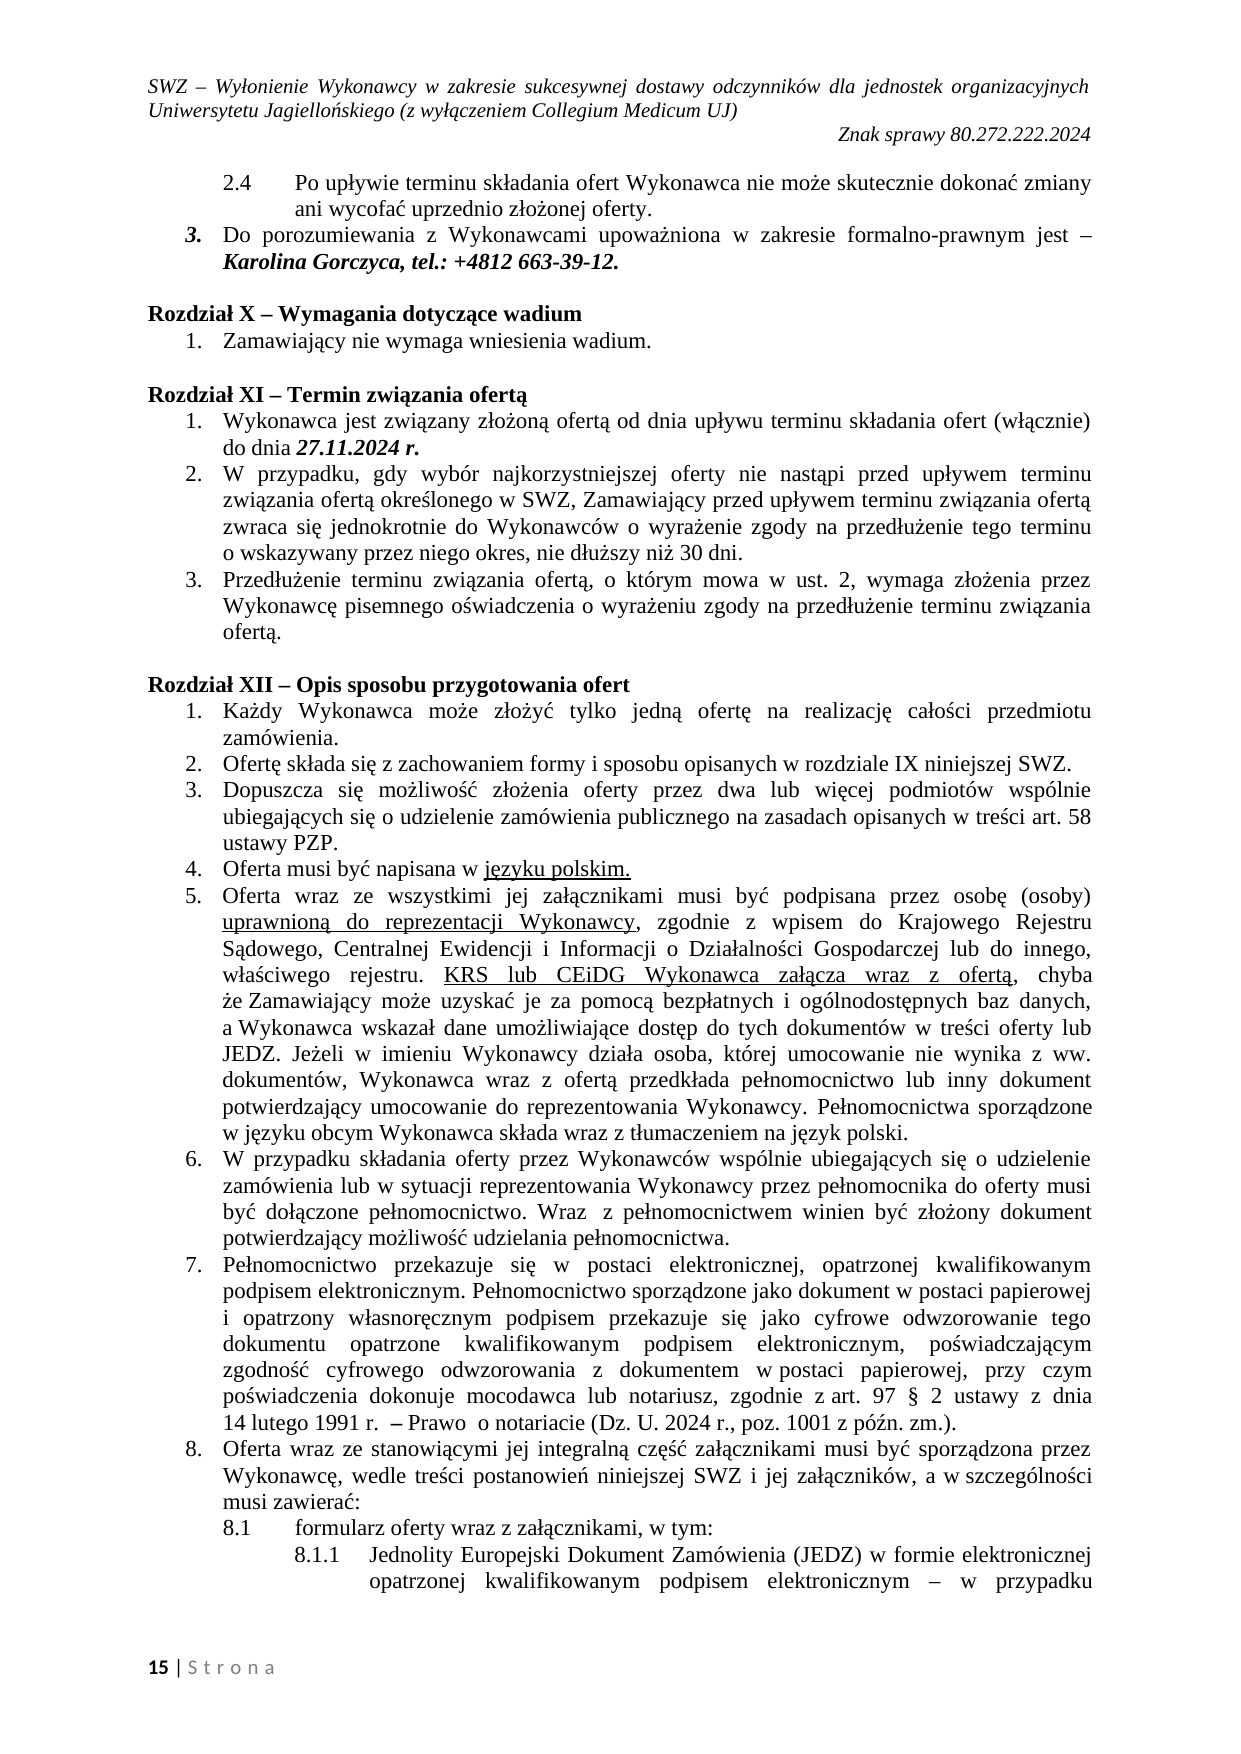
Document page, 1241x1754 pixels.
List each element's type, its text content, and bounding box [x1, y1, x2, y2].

list Pełnomocnictwo przekazuje się w postaci elektronicznej, opatrzonej kwalifikowanym podpisem elektronicznym. Pełnomocnictwo sporządzone jako dokument w postaci papierowej i opatrzony własnoręcznym podpisem przekazuje się jako cyfrowe odwzorowanie tego dokumentu opatrzone kwalifikowanym podpisem elektronicznym, poświadczającym zgodność cyfrowego odwzorowania z dokumentem w postaci papierowej, przy czym poświadczenia dokonuje mocodawca lub notariusz, zgodnie z art. 97 § 2 ustawy z dnia 14 lutego 1991 r. – Prawo o notariacie (Dz. U. 2024 r., poz. 1001 z późn. zm.). [185, 1251, 1093, 1435]
text Rozdział XII – Opis sposobu przygotowania ofert [148, 671, 1093, 697]
list Wykonawca jest związany złożoną ofertą od dnia upływu terminu składania ofert (włącznie) do dnia 27.11.2024 r. [185, 407, 1093, 460]
list Każdy Wykonawca może złożyć tylko jedną ofertę na realizację całości przedmiotu zamówienia. [185, 697, 1093, 750]
text Rozdział XI – Termin związania ofertą [148, 381, 1093, 407]
list Zamawiający nie wymaga wniesienia wadium. [185, 327, 1093, 353]
list Ofertę składa się z zachowaniem formy i sposobu opisanych w rozdziale IX niniejszej SWZ. [185, 750, 1093, 776]
list formularz oferty wraz z załącznikami, w tym: [223, 1514, 1093, 1541]
list Oferta musi być napisana w języku polskim. [185, 856, 1093, 882]
list W przypadku, gdy wybór najkorzystniejszej oferty nie nastąpi przed upływem terminu związania ofertą określonego w SWZ, Zamawiający przed upływem terminu związania ofertą zwraca się jednokrotnie do Wykonawców o wyrażenie zgody na przedłużenie tego terminu o wskazywany przez niego okres, nie dłuższy niż 30 dni. [185, 460, 1093, 566]
list Dopuszcza się możliwość złożenia oferty przez dwa lub więcej podmiotów wspólnie ubiegających się o udzielenie zamówienia publicznego na zasadach opisanych w treści art. 58 ustawy PZP. [185, 776, 1093, 856]
list Do porozumiewania z Wykonawcami upoważniona w zakresie formalno-prawnym jest – Karolina Gorczyca, tel.: +4812 663-39-12. [185, 221, 1093, 274]
text Rozdział X – Wymagania dotyczące wadium [148, 300, 1093, 327]
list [294, 1541, 1093, 1593]
list W przypadku składania oferty przez Wykonawców wspólnie ubiegających się o udzielenie zamówienia lub w sytuacji reprezentowania Wykonawcy przez pełnomocnika do oferty musi być dołączone pełnomocnictwo. Wraz z pełnomocnictwem winien być złożony dokument potwierdzający możliwość udzielania pełnomocnictwa. [185, 1145, 1093, 1251]
list Oferta wraz ze wszystkimi jej załącznikami musi być podpisana przez osobę (osoby) uprawnioną do reprezentacji Wykonawcy, zgodnie z wpisem do Krajowego Rejestru Sądowego, Centralnej Ewidencji i Informacji o Działalności Gospodarczej lub do innego, właściwego rejestru. KRS lub CEiDG Wykonawca załącza wraz z ofertą, chyba że Zamawiający może uzyskać je za pomocą bezpłatnych i ogólnodostępnych baz danych, a Wykonawca wskazał dane umożliwiające dostęp do tych dokumentów w treści oferty lub JEDZ. Jeżeli w imieniu Wykonawcy działa osoba, której umocowanie nie wynika z ww. dokumentów, Wykonawca wraz z ofertą przedkłada pełnomocnictwo lub inny dokument potwierdzający umocowanie do reprezentowania Wykonawcy. Pełnomocnictwa sporządzone w języku obcym Wykonawca składa wraz z tłumaczeniem na język polski. [185, 882, 1093, 1145]
list Oferta wraz ze stanowiącymi jej integralną część załącznikami musi być sporządzona przez Wykonawcę, wedle treści postanowień niniejszej SWZ i jej załączników, a w szczególności musi zawierać: [185, 1435, 1093, 1514]
list Przedłużenie terminu związania ofertą, o którym mowa w ust. 2, wymaga złożenia przez Wykonawcę pisemnego oświadczenia o wyrażeniu zgody na przedłużenie terminu związania ofertą. [185, 566, 1093, 645]
list Po upływie terminu składania ofert Wykonawca nie może skutecznie dokonać zmiany ani wycofać uprzednio złożonej oferty. [223, 169, 1093, 221]
